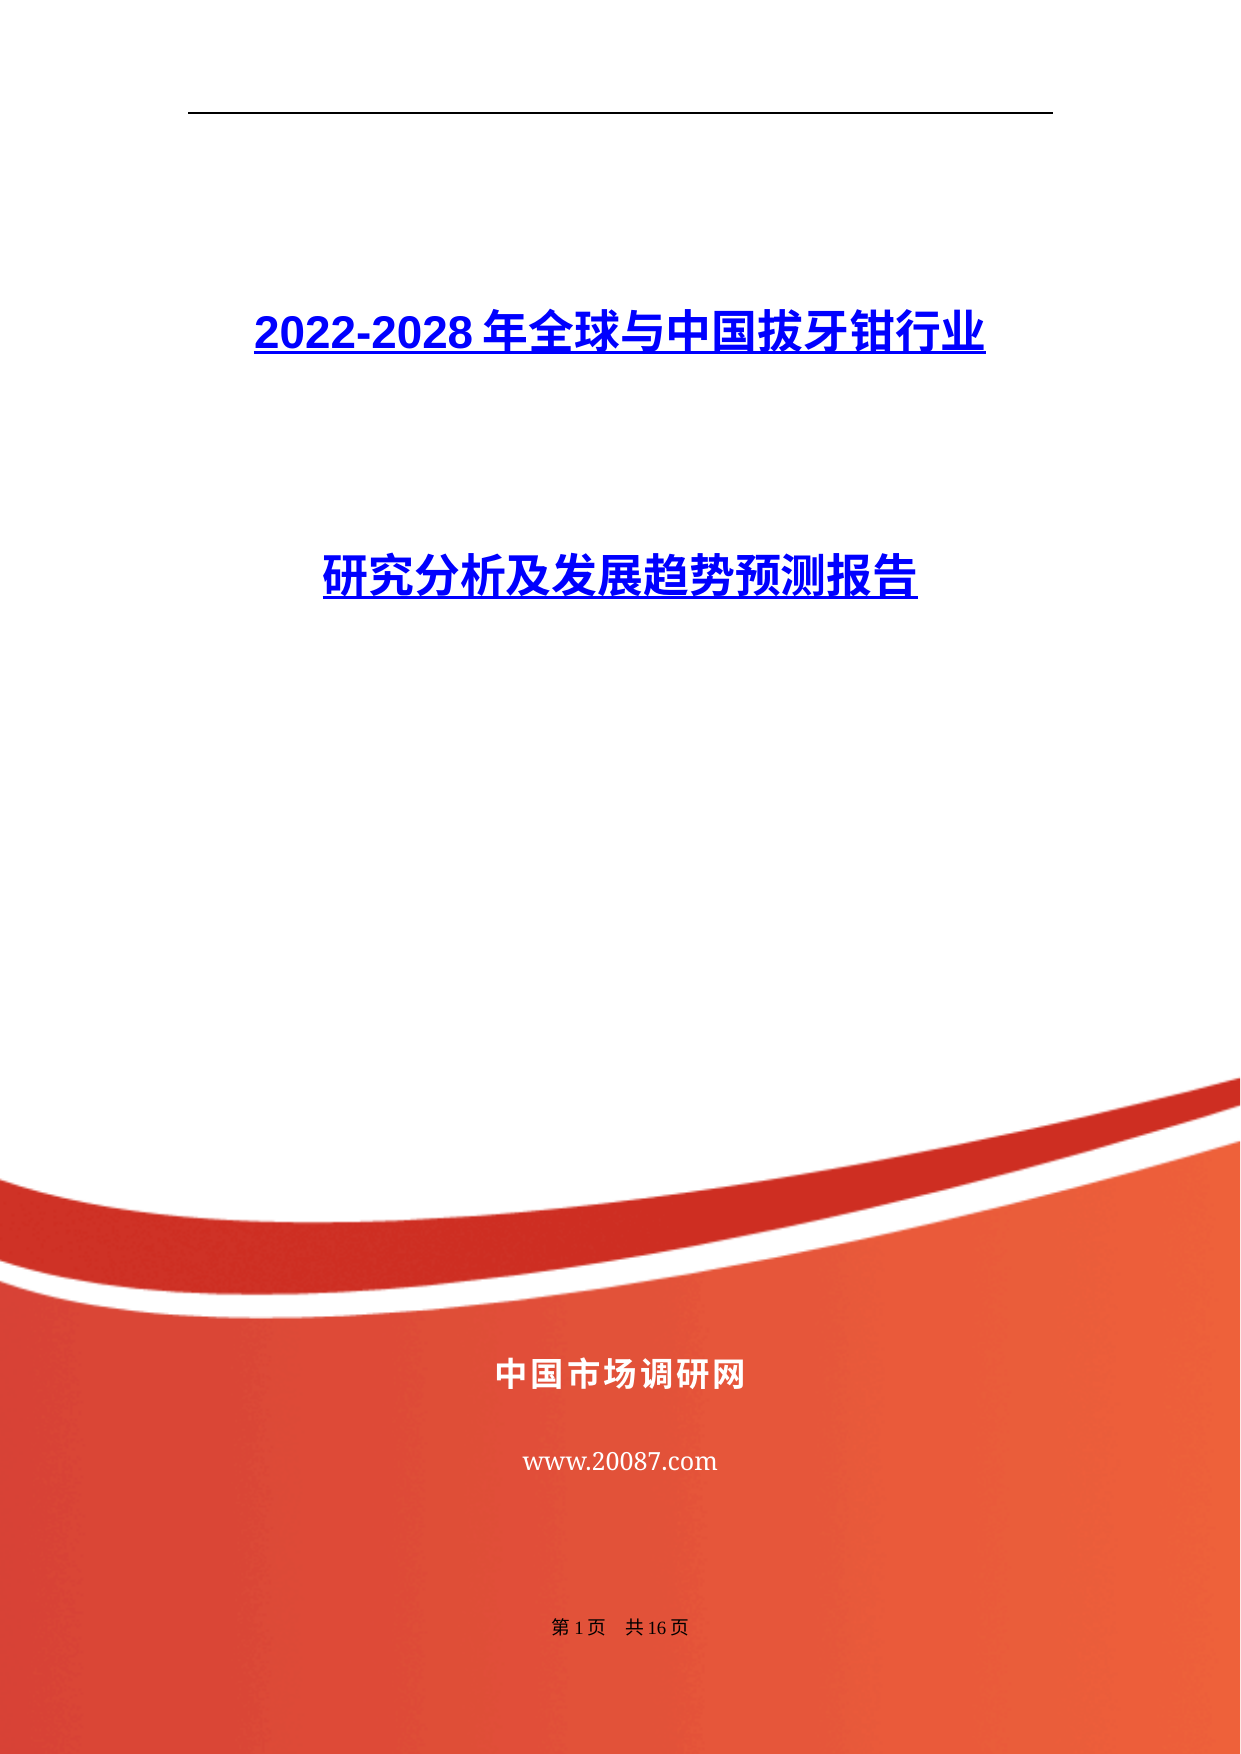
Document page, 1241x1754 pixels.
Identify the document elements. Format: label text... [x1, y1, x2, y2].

text www.20087.com [187, 1428, 1053, 1493]
picture [0, 1006, 1241, 1754]
subtitle 中国市场调研网 [187, 1339, 1053, 1404]
table_header 2022-2028年全球与中国拔牙钳行业研究分析及发展趋势预测报告 [188, 207, 1053, 773]
